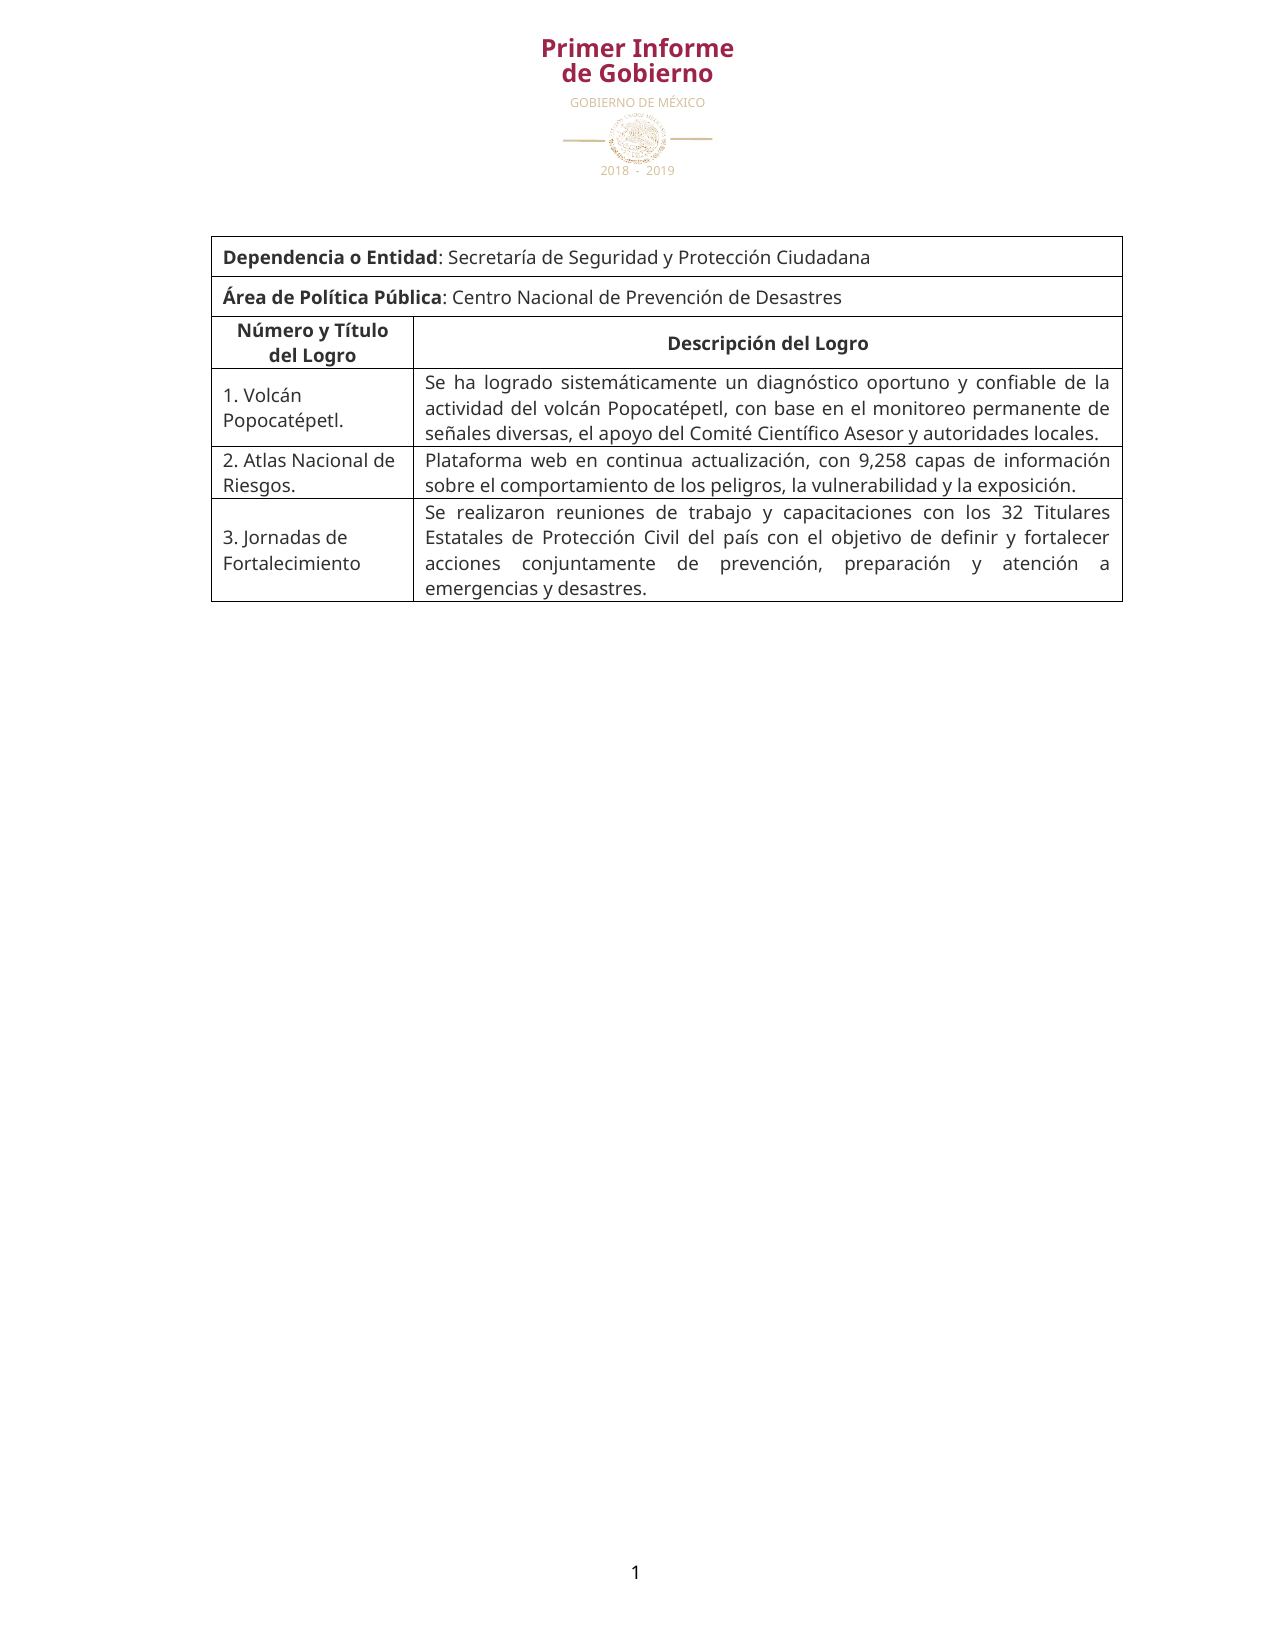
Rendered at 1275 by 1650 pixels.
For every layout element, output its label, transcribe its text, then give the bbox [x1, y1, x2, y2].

table_cell Área de Política Pública: Centro Nacional de Prevención de Desastres [212, 277, 1122, 316]
table_cell 3. Jornadas de Fortalecimiento [212, 499, 413, 601]
table_cell 1. Volcán Popocatépetl. [212, 369, 413, 446]
table_cell Descripción del Logro [414, 317, 1122, 368]
table_cell Se ha logrado sistemáticamente un diagnóstico oportuno y confiable de la actividad del volcán Popocatépetl, con base en el monitoreo permanente de señales diversas, el apoyo del Comité Científico Asesor y autoridades locales. [414, 369, 1122, 446]
table_cell Se realizaron reuniones de trabajo y capacitaciones con los 32 Titulares Estatales de Protección Civil del país con el objetivo de definir y fortalecer acciones conjuntamente de prevención, preparación y atención a emergencias y desastres. [414, 499, 1122, 601]
table_header Dependencia o Entidad: Secretaría de Seguridad y Protección Ciudadana [212, 237, 1122, 276]
table_cell Plataforma web en continua actualización, con 9,258 capas de información sobre el comportamiento de los peligros, la vulnerabilidad y la exposición. [414, 447, 1122, 498]
table_cell Número y Título del Logro [212, 317, 413, 368]
table_cell 2. Atlas Nacional de Riesgos. [212, 447, 413, 498]
picture [608, 112, 667, 165]
